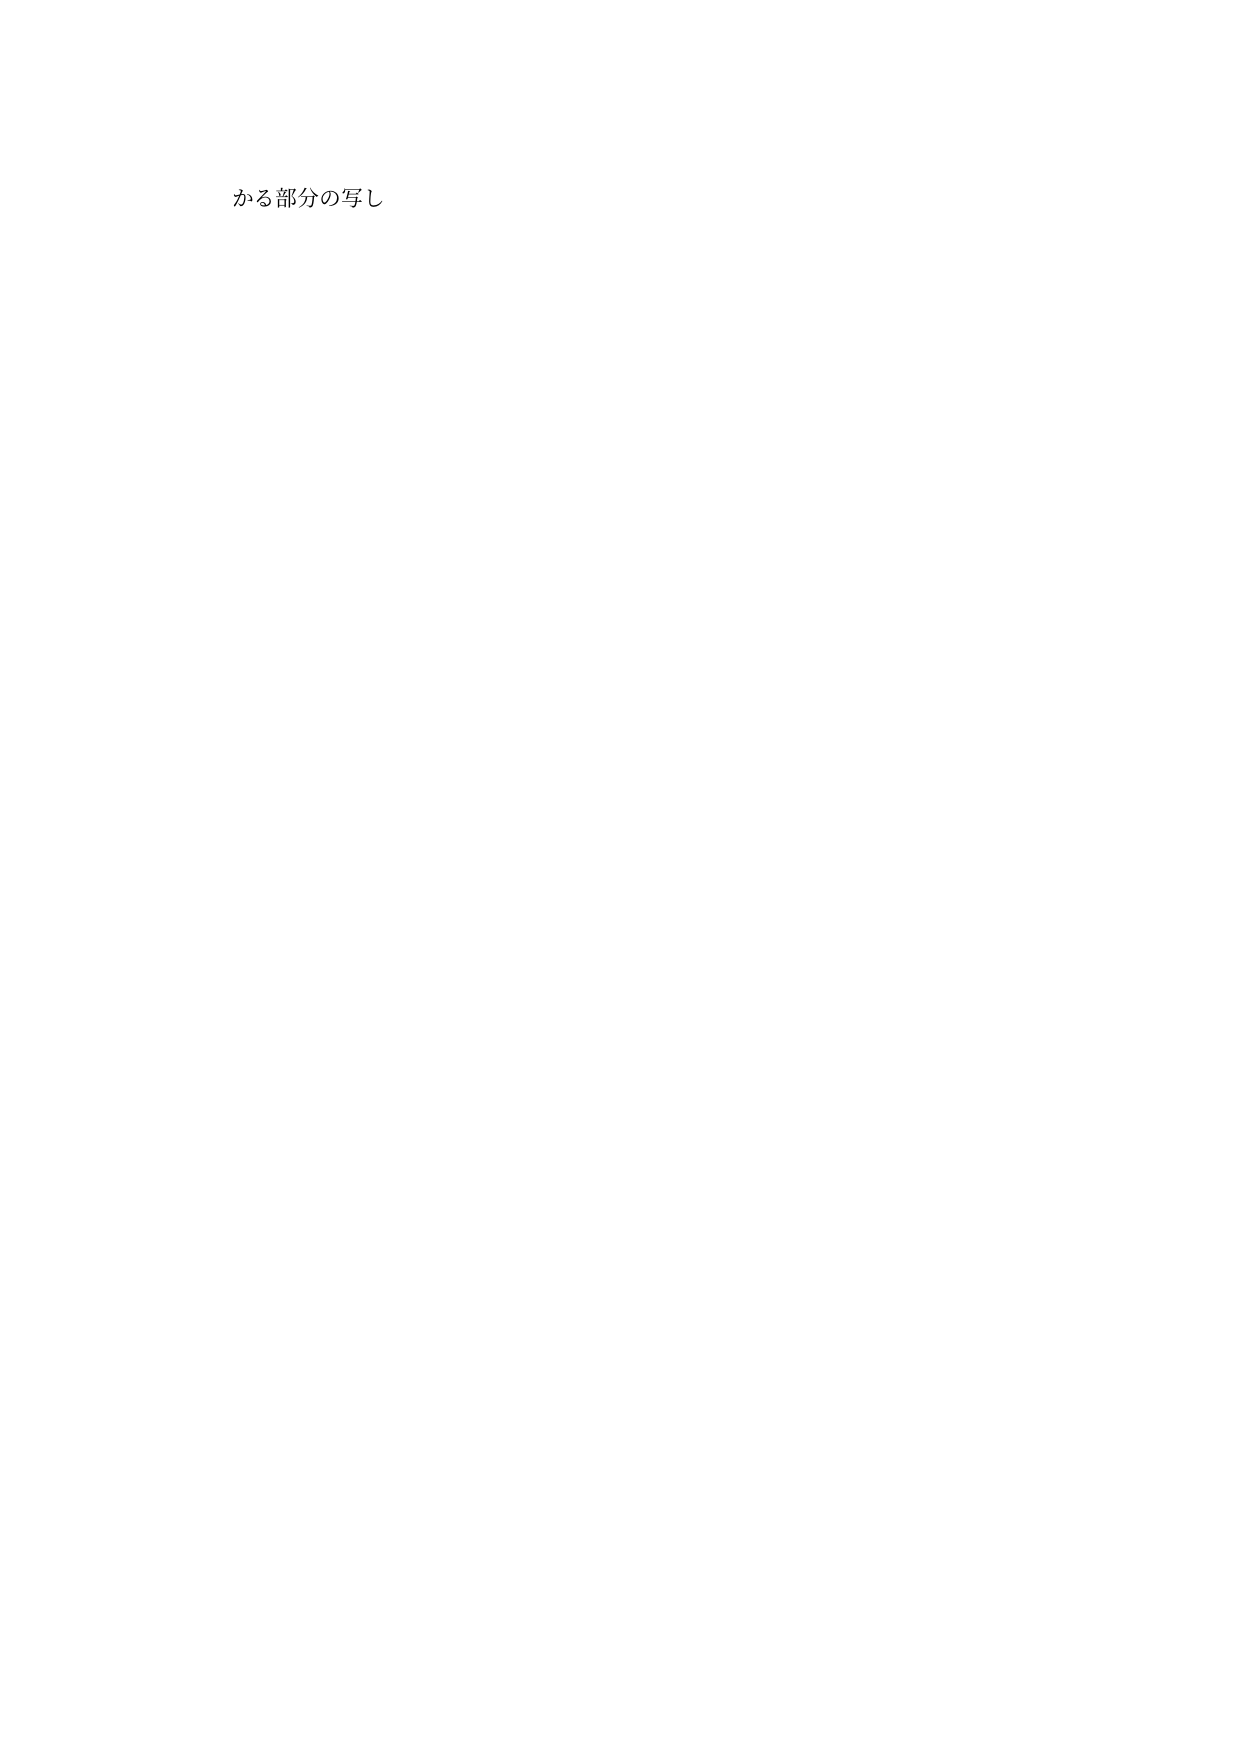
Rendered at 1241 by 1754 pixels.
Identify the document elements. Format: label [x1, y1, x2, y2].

text [177, 179, 1063, 214]
